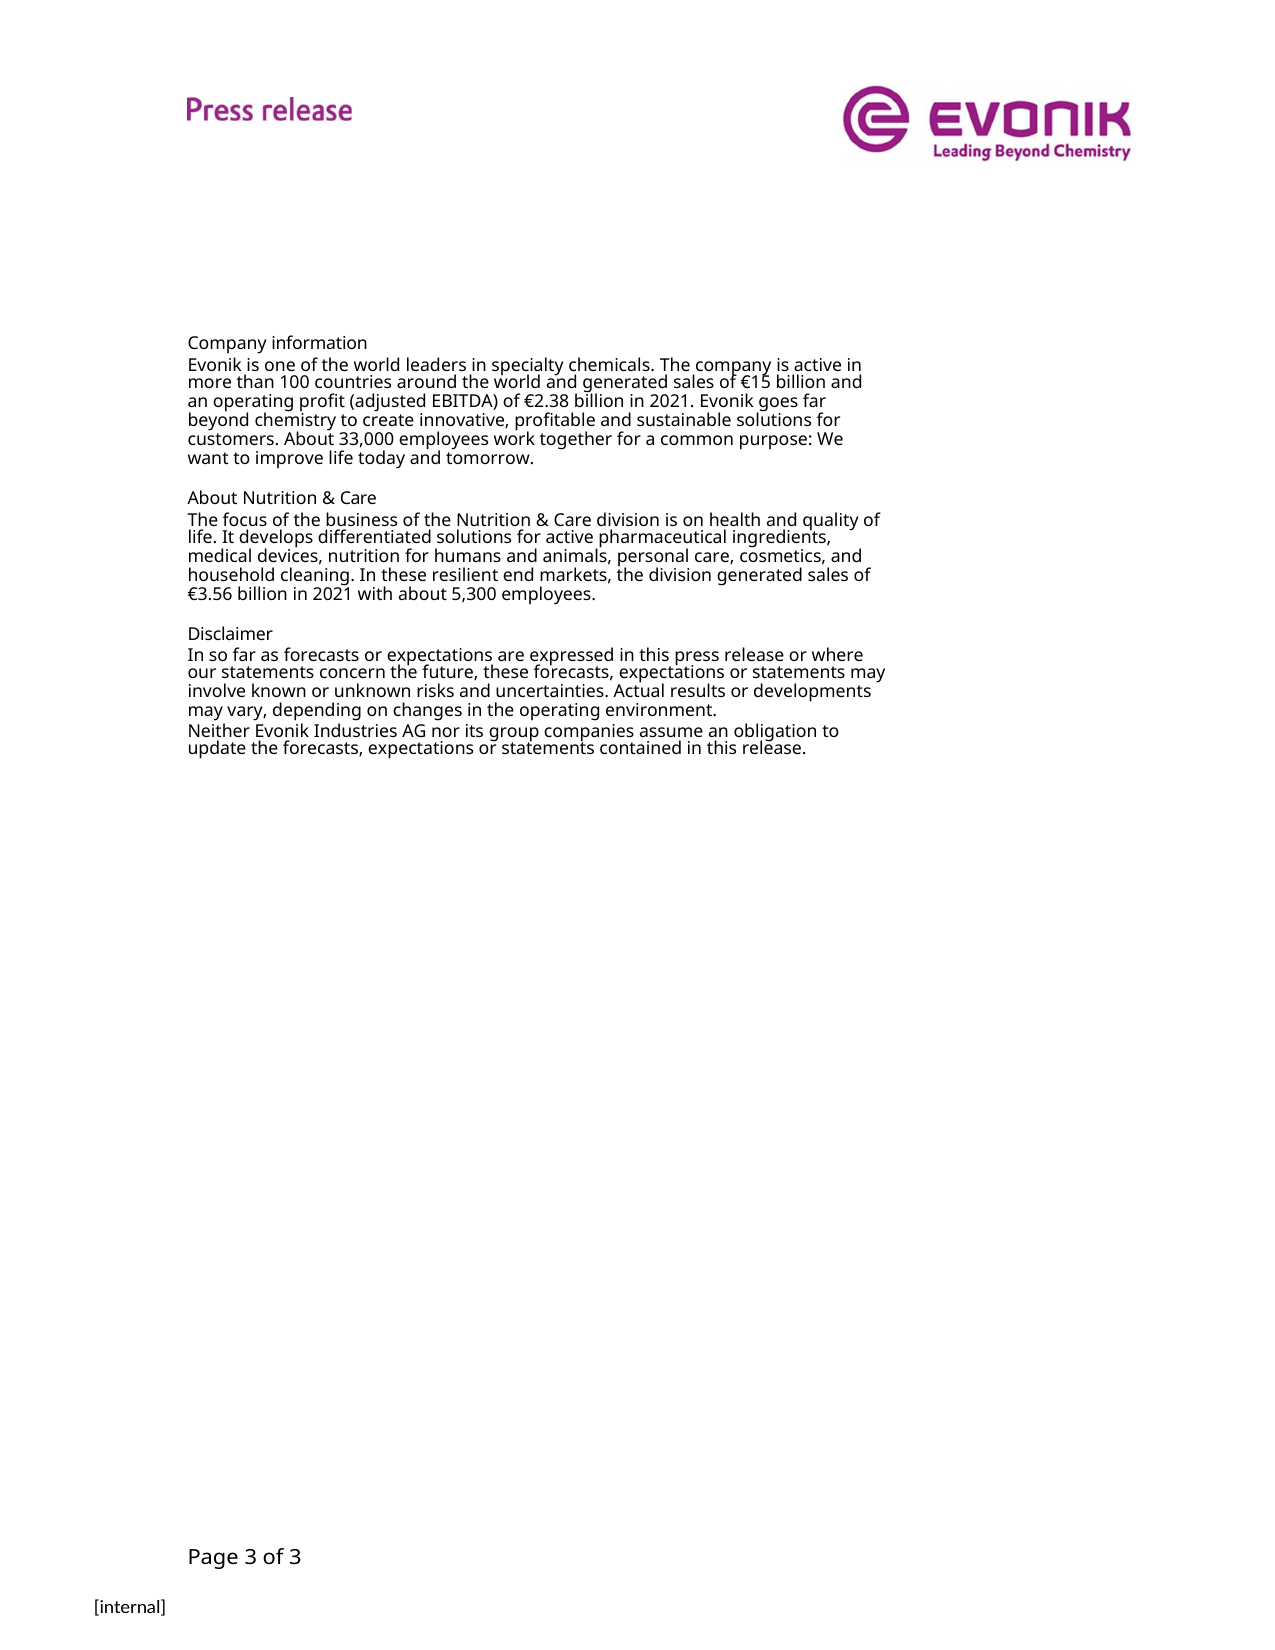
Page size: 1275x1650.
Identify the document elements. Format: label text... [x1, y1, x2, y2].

text Evonik is one of the world leaders in specialty chemicals. The company is active in more than 100 countries around the world and generated sales of €15 billion and an operating profit (adjusted EBITDA) of €2.38 billion in 2021. Evonik goes far beyond chemistry to create innovative, profitable and sustainable solutions for customers. About 33,000 employees work together for a common purpose: We want to improve life today and tomorrow. [187, 356, 881, 469]
text Disclaimer [187, 621, 1192, 645]
text Neither Evonik Industries AG nor its group companies assume an obligation to update the forecasts, expectations or statements contained in this release. [187, 722, 888, 759]
text In so far as forecasts or expectations are expressed in this press release or where our statements concern the future, these forecasts, expectations or statements may involve known or unknown risks and uncertainties. Actual results or developments may vary, depending on changes in the operating environment. [187, 646, 888, 722]
text Company information [187, 329, 1192, 354]
picture [841, 83, 1132, 162]
picture [187, 97, 352, 121]
text About Nutrition & Care [187, 485, 1192, 510]
text The focus of the business of the Nutrition & Care division is on health and quality of life. It develops differentiated solutions for active pharmaceutical ingredients, medical devices, nutrition for humans and animals, personal care, cosmetics, and household cleaning. In these resilient end markets, the division generated sales of €3.56 billion in 2021 with about 5,300 employees. [187, 511, 888, 605]
